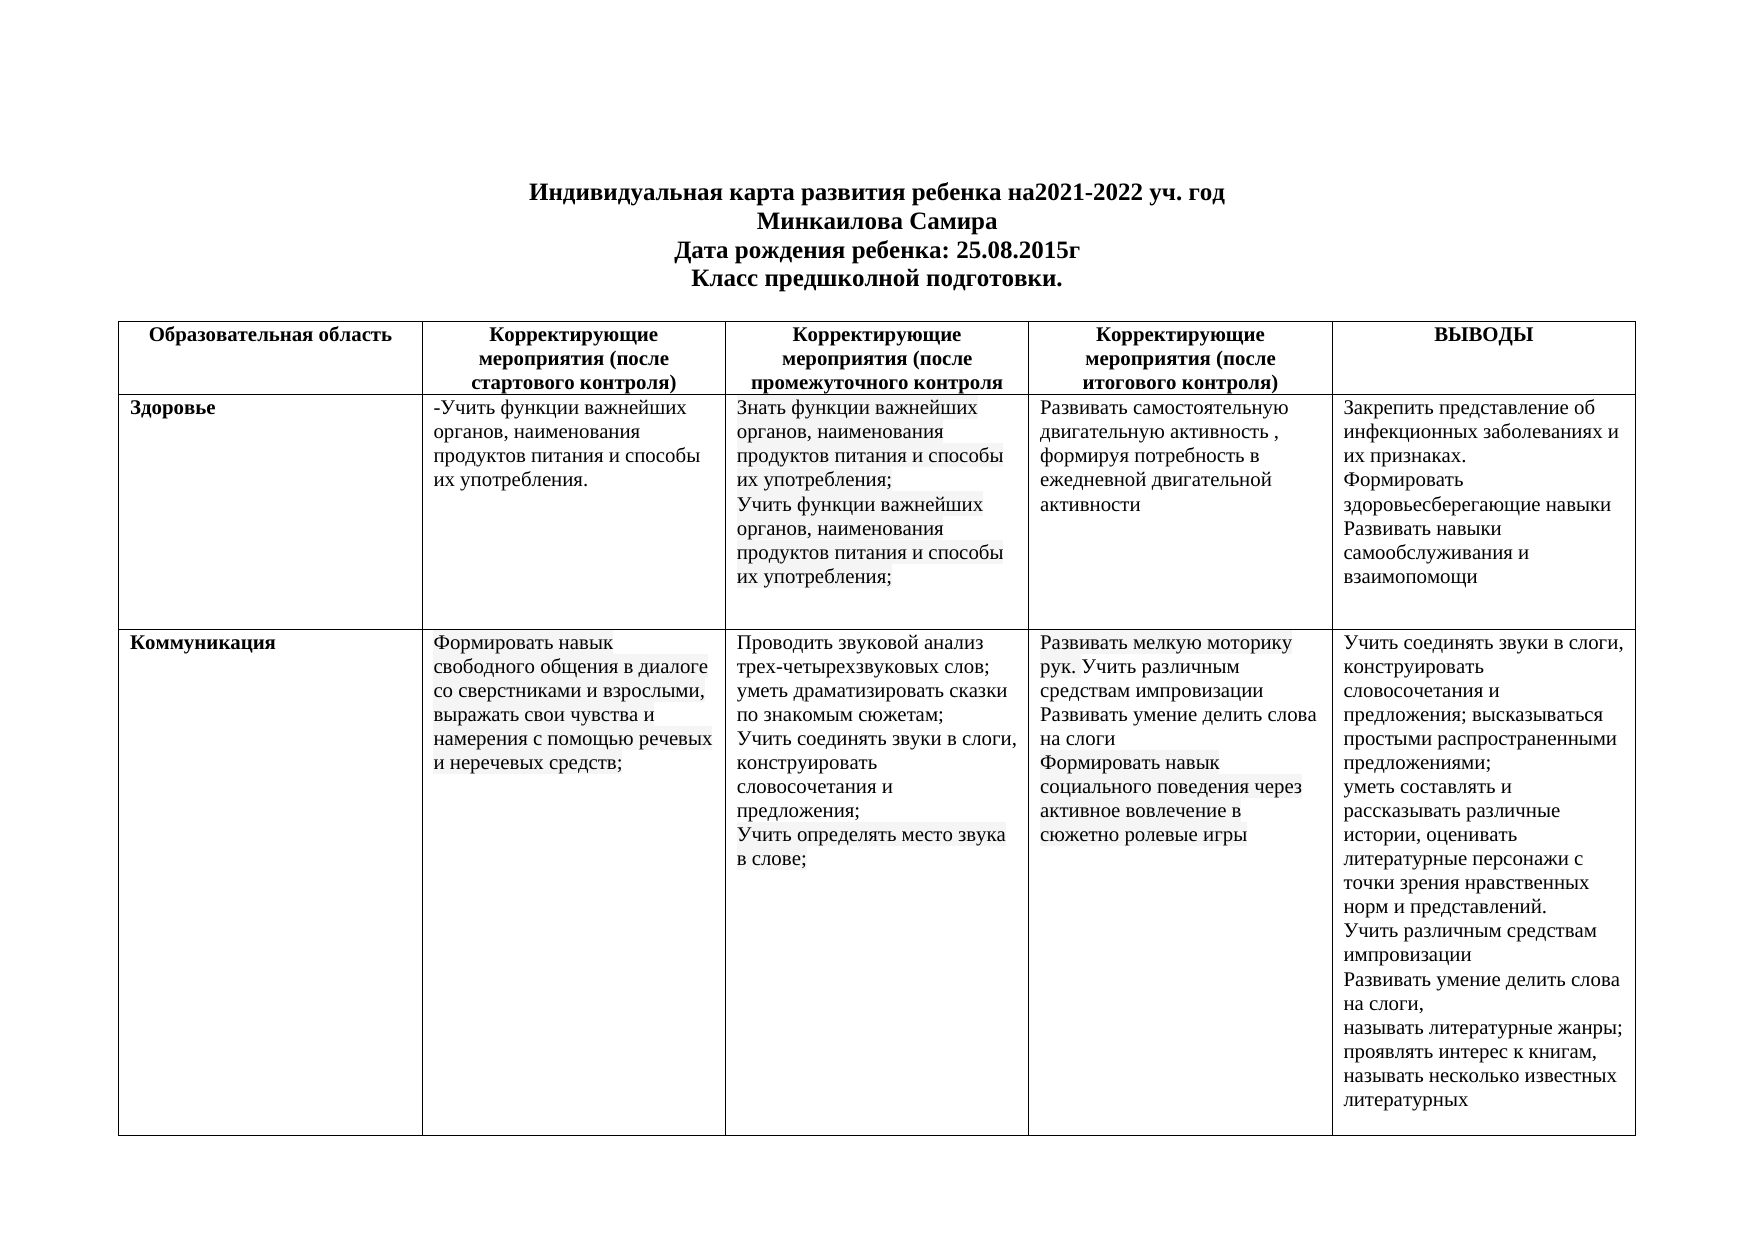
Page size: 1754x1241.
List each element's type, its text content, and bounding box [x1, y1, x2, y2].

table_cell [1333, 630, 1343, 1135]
table_cell Проводить звуковой анализ трех-четырехзвуковых слов; уметь драматизировать сказки по знакомым сюжетам; Учить соединять звуки в слоги, конструировать словосочетания и предложения; Учить определять место звука в слове; [726, 630, 1028, 1135]
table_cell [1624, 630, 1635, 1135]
table_cell Знать функции важнейших органов, наименования продуктов питания и способы их употребления; Учить функции важнейших органов, наименования продуктов питания и способы их употребления; [726, 395, 1028, 628]
table_cell Развивать самостоятельную двигательную активность , формируя потребность в ежедневной двигательной активности [1029, 395, 1332, 628]
text Минкаилова Самира [118, 206, 1636, 235]
text Класс предшколной подготовки. [118, 263, 1636, 292]
text Дата рождения ребенка: 25.08.2015г [118, 235, 1636, 263]
table_header ВЫВОДЫ [1333, 322, 1635, 394]
table_header Образовательная область [119, 322, 422, 394]
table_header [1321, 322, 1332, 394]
table_cell Формировать навык свободного общения в диалоге со сверстниками и взрослыми, выражать свои чувства и намерения с помощью речевых и неречевых средств; [423, 630, 725, 1135]
table_cell Закрепить представление об инфекционных заболеваниях и их признаках. Формировать здоровьесберегающие навыки Развивать навыки самообслуживания и взаимопомощи [1333, 395, 1635, 628]
table_cell Развивать мелкую моторику рук. Учить различным средствам импровизации Развивать умение делить слова на слоги Формировать навык социального поведения через активное вовлечение в сюжетно ролевые игры [1029, 630, 1332, 1135]
table_cell -Учить функции важнейших органов, наименования продуктов питания и способы их употребления. [423, 395, 725, 628]
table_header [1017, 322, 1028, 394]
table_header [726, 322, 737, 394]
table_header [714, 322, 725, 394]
text Индивидуальная карта развития ребенка на2021-2022 уч. год [118, 177, 1636, 206]
table_cell Коммуникация [119, 630, 422, 1135]
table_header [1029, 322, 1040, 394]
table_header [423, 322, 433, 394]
table_cell Здоровье [119, 395, 422, 628]
